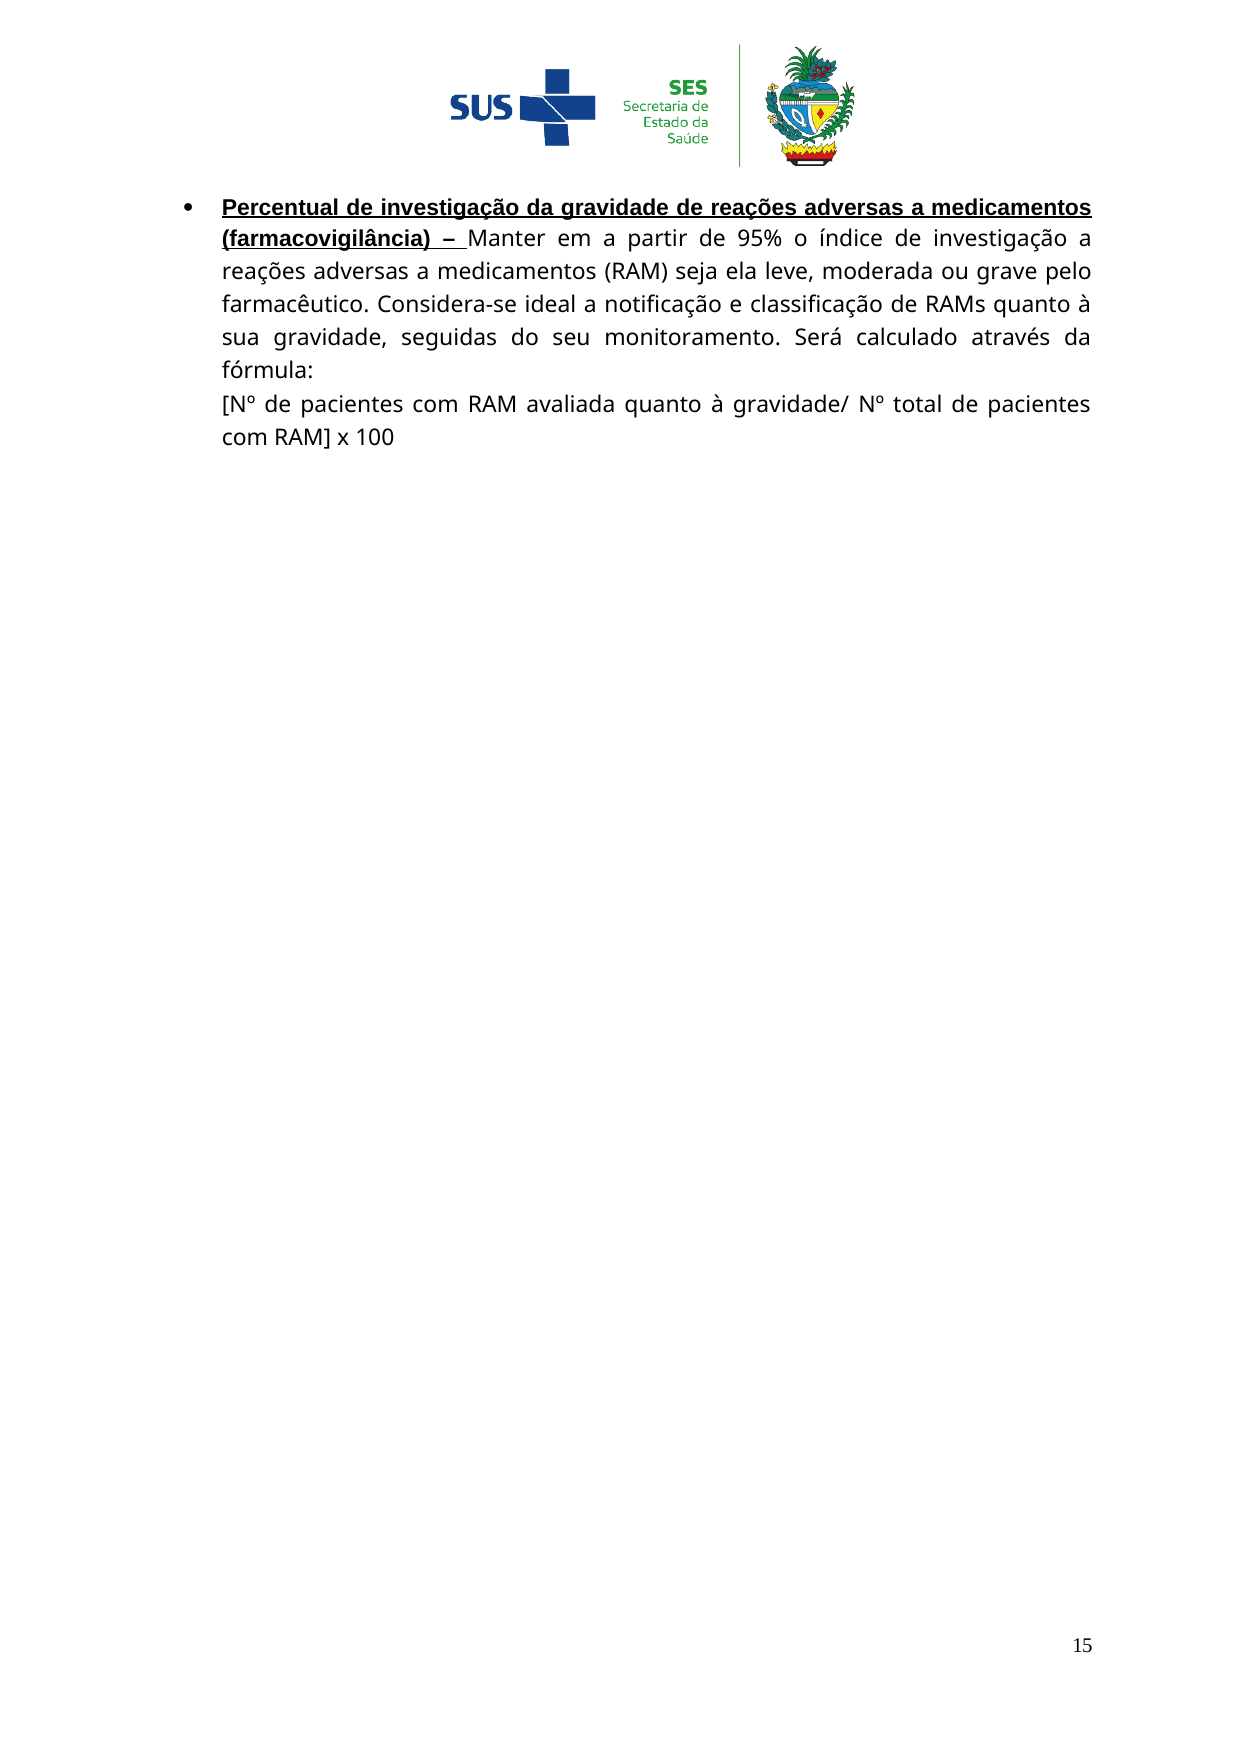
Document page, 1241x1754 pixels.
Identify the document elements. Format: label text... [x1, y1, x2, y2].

text [Nº de pacientes com RAM avaliada quanto à gravidade/ Nº total de pacientes com RAM] x 100 [222, 388, 1092, 453]
list Percentual de investigação da gravidade de reações adversas a medicamentos (farmacovigilância) – Manter em a partir de 95% o índice de investigação a reações adversas a medicamentos (RAM) seja ela leve, moderada ou grave pelo farmacêutico. Considera-se ideal a notificação e classificação de RAMs quanto à sua gravidade, seguidas do seu monitoramento. Será calculado através da fórmula: [184, 194, 1092, 386]
picture [450, 44, 855, 167]
